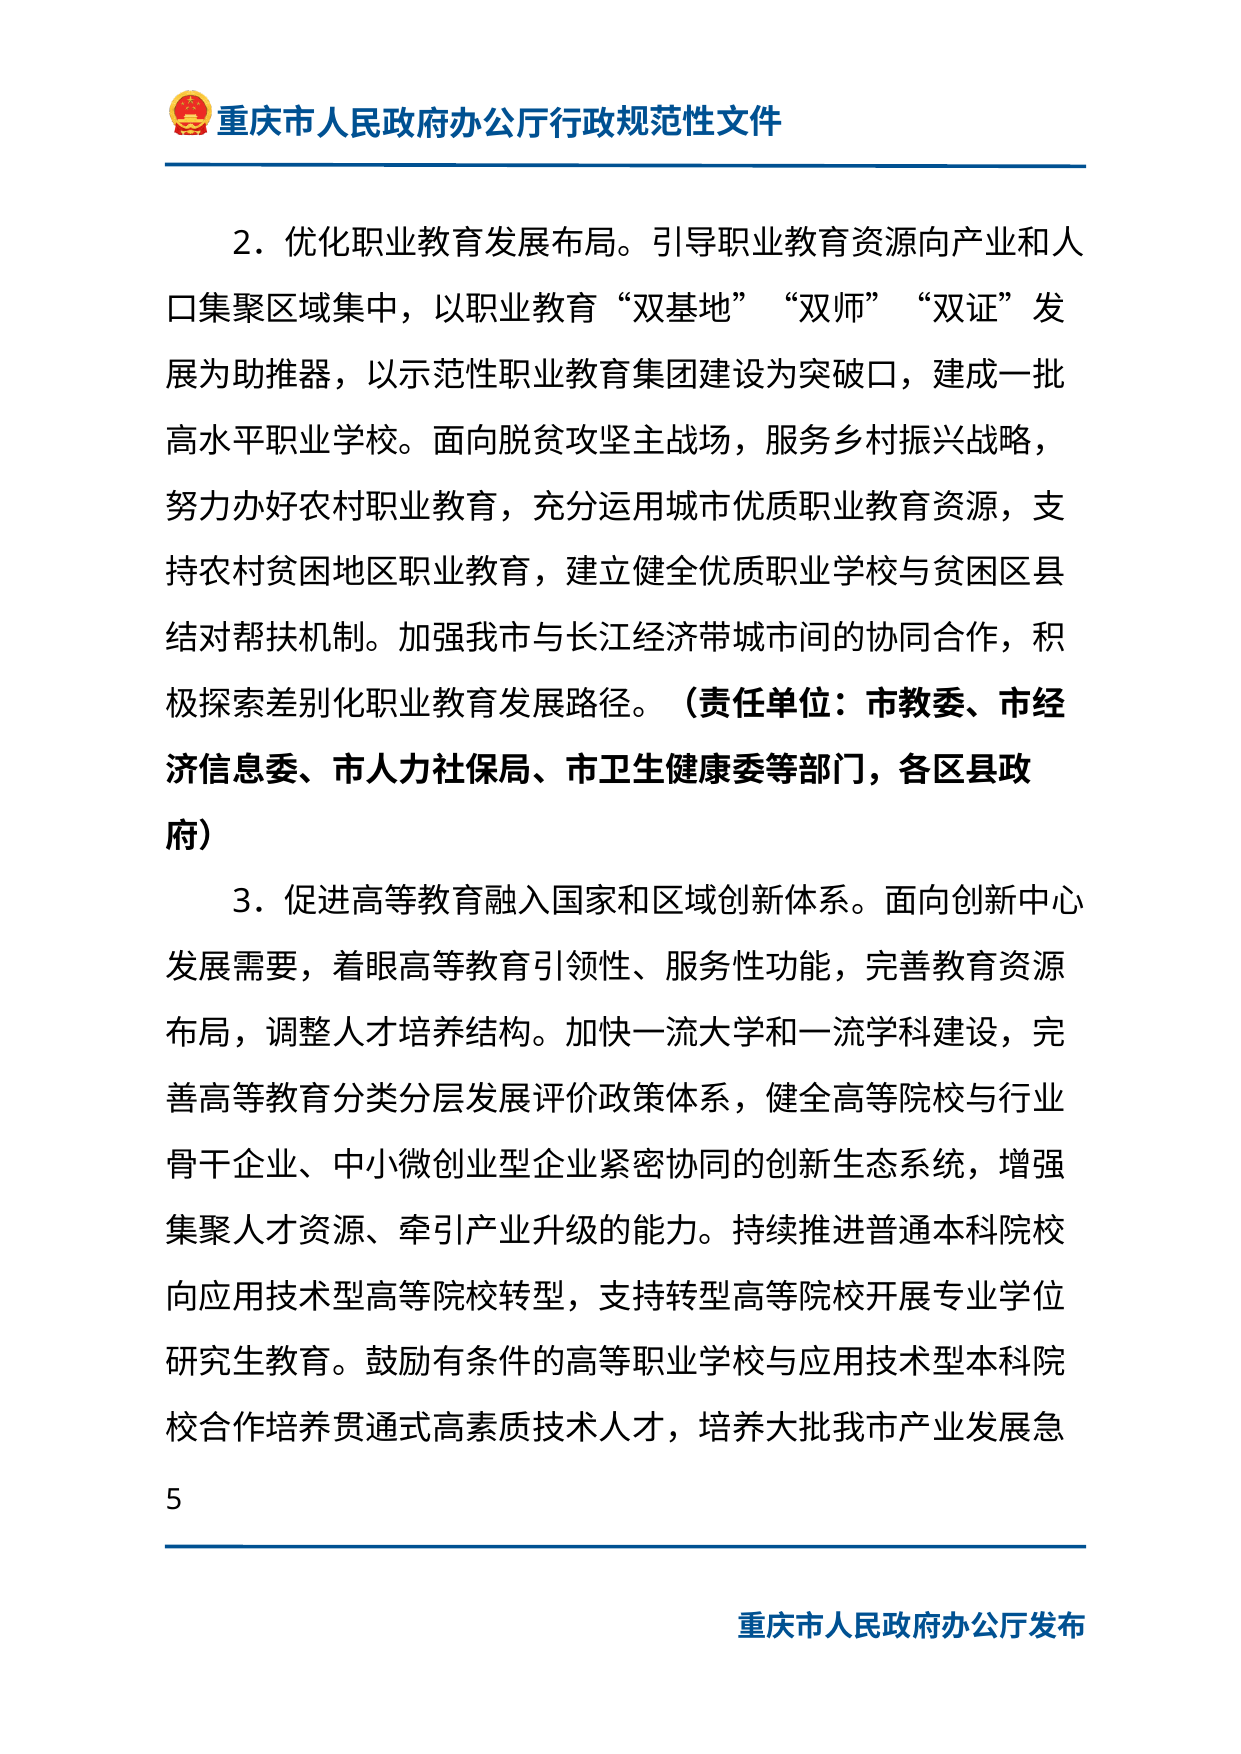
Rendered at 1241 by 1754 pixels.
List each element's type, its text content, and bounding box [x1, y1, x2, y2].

picture [165, 88, 216, 139]
text 2．优化职业教育发展布局。引导职业教育资源向产业和人口集聚区域集中，以职业教育“双基地”“双师”“双证”发展为助推器，以示范性职业教育集团建设为突破口，建成一批高水平职业学校。面向脱贫攻坚主战场，服务乡村振兴战略，努力办好农村职业教育，充分运用城市优质职业教育资源，支持农村贫困地区职业教育，建立健全优质职业学校与贫困区县结对帮扶机制。加强我市与长江经济带城市间的协同合作，积极探索差别化职业教育发展路径。（责任单位：市教委、市经济信息委、市人力社保局、市卫生健康委等部门，各区县政府） [165, 207, 1087, 866]
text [165, 866, 1087, 1458]
